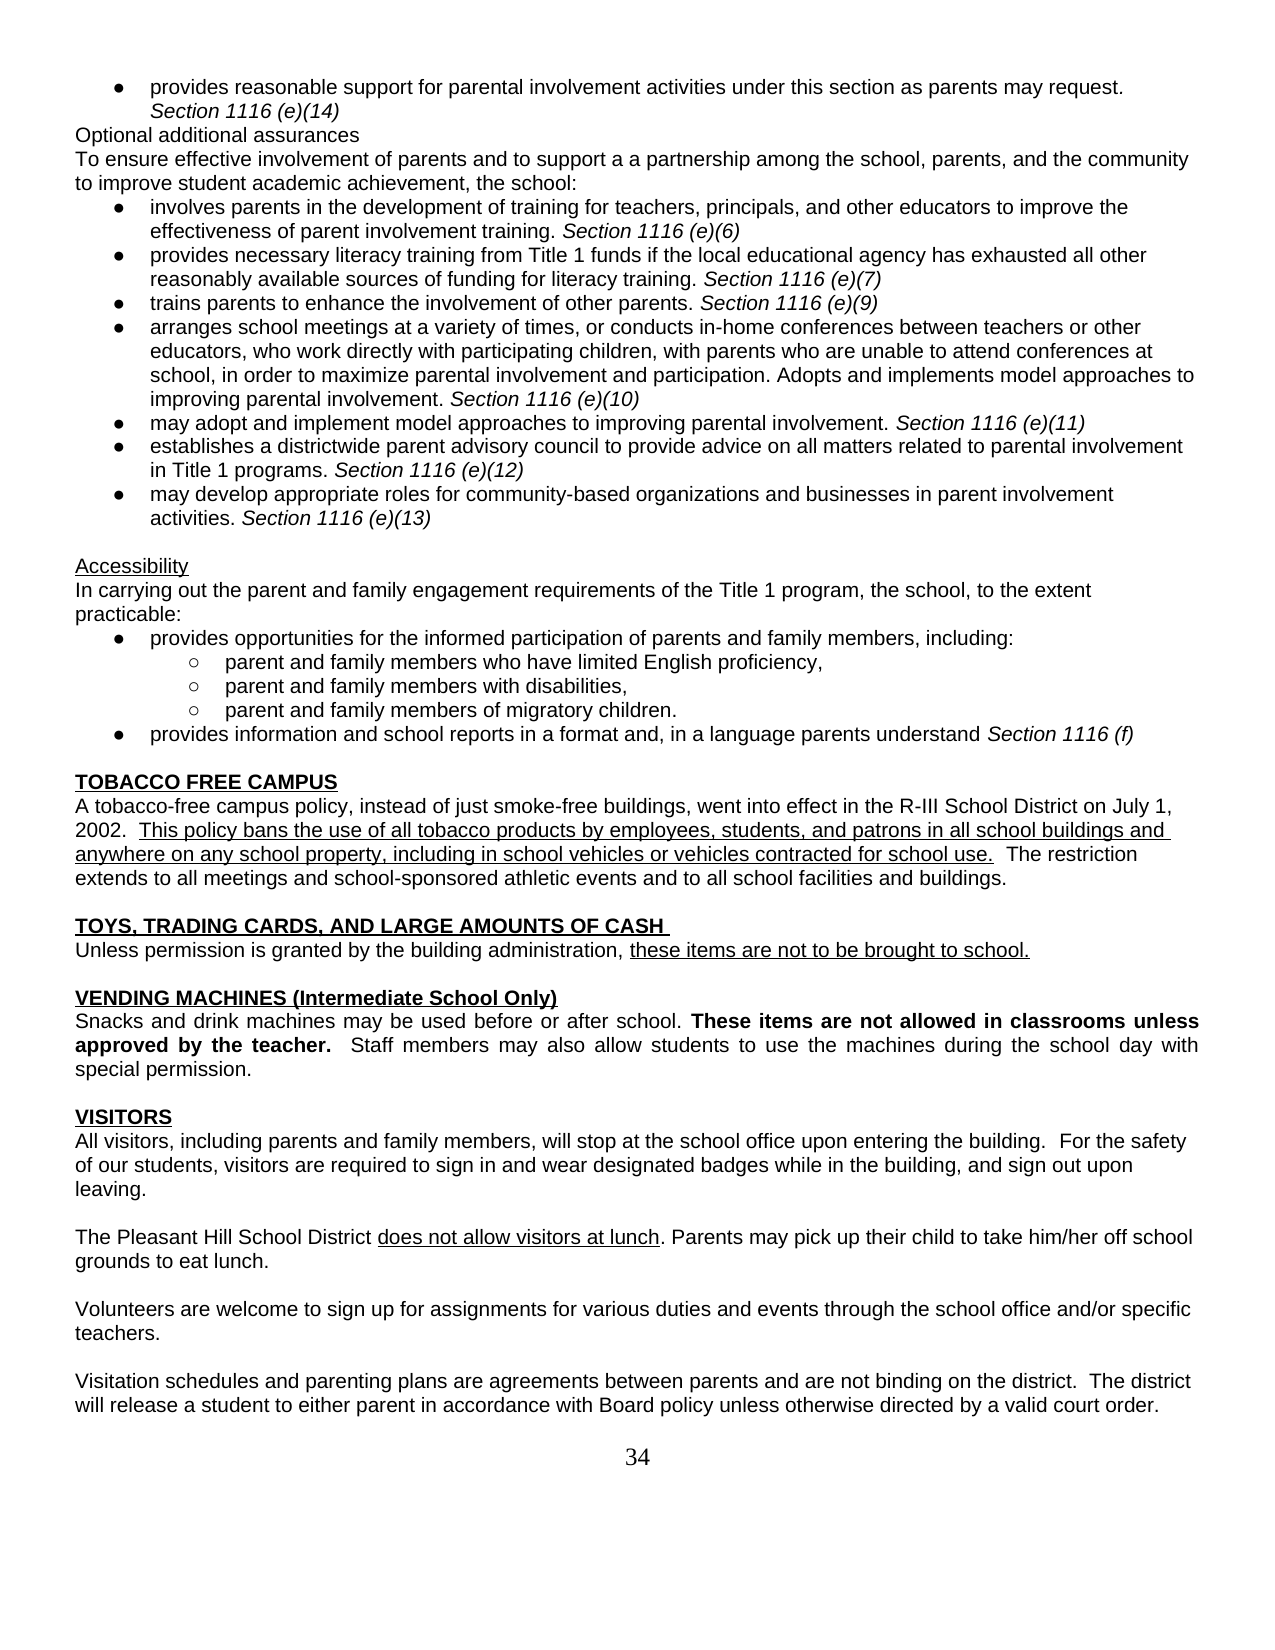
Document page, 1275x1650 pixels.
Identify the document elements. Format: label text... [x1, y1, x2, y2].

text VISITORS [75, 1105, 1200, 1129]
list parent and family members with disabilities, [187, 674, 1200, 698]
text TOBACCO FREE CAMPUS [75, 770, 1200, 794]
list trains parents to enhance the involvement of other parents. Section 1116 (e)(9) [112, 291, 1200, 314]
text A tobacco-free campus policy, instead of just smoke-free buildings, went into effect in the R-III School District on July 1, 2002. This policy bans the use of all tobacco products by employees, students, and patrons in all school buildings and anywhere on any school property, including in school vehicles or vehicles contracted for school use. The restriction extends to all meetings and school-sponsored athletic events and to all school facilities and buildings. [75, 794, 1200, 889]
list provides information and school reports in a format and, in a language parents understand Section 1116 (f) [112, 722, 1200, 746]
list provides necessary literacy training from Title 1 funds if the local educational agency has exhausted all other reasonably available sources of funding for literacy training. Section 1116 (e)(7) [112, 243, 1200, 291]
text Snacks and drink machines may be used before or after school. These items are not allowed in classrooms unless approved by the teacher. Staff members may also allow students to use the machines during the school day with special permission. [75, 1009, 1200, 1081]
text Visitation schedules and parenting plans are agreements between parents and are not binding on the district. The district will release a student to either parent in accordance with Board policy unless otherwise directed by a valid court order. [75, 1369, 1200, 1417]
text The Pleasant Hill School District does not allow visitors at lunch. Parents may pick up their child to take him/her off school grounds to eat lunch. [269, 1225, 1200, 1273]
text Unless permission is granted by the building administration, these items are not to be brought to school. [75, 937, 1200, 961]
text To ensure effective involvement of parents and to support a a partnership among the school, parents, and the community to improve student academic achievement, the school: [75, 147, 1200, 195]
list may develop appropriate roles for community-based organizations and businesses in parent involvement activities. Section 1116 (e)(13) [112, 482, 1200, 530]
text VENDING MACHINES (Intermediate School Only) [75, 985, 1200, 1009]
list establishes a districtwide parent advisory council to provide advice on all matters related to parental involvement in Title 1 programs. Section 1116 (e)(12) [112, 434, 1200, 482]
text Accessibility [75, 554, 1200, 578]
list arranges school meetings at a variety of times, or conducts in-home conferences between teachers or other educators, who work directly with participating children, with parents who are unable to attend conferences at school, in order to maximize parental involvement and participation. Adopts and implements model approaches to improving parental involvement. Section 1116 (e)(10) [112, 314, 1200, 410]
text In carrying out the parent and family engagement requirements of the Title 1 program, the school, to the extent practicable: [75, 578, 1200, 626]
text Volunteers are welcome to sign up for assignments for various duties and events through the school office and/or specific teachers. [75, 1297, 1200, 1345]
list may adopt and implement model approaches to improving parental involvement. Section 1116 (e)(11) [112, 410, 1200, 434]
list provides reasonable support for parental involvement activities under this section as parents may request. Section 1116 (e)(14) [112, 75, 1200, 123]
text TOYS, TRADING CARDS, AND LARGE AMOUNTS OF CASH [75, 913, 1200, 937]
list involves parents in the development of training for teachers, principals, and other educators to improve the effectiveness of parent involvement training. Section 1116 (e)(6) [112, 195, 1200, 243]
list parent and family members of migratory children. [187, 698, 1200, 722]
text All visitors, including parents and family members, will stop at the school office upon entering the building. For the safety of our students, visitors are required to sign in and wear designated badges while in the building, and sign out upon leaving. [75, 1129, 1200, 1201]
list provides opportunities for the informed participation of parents and family members, including: [112, 626, 1200, 650]
list parent and family members who have limited English proficiency, [187, 650, 1200, 674]
text Optional additional assurances [75, 123, 1200, 147]
